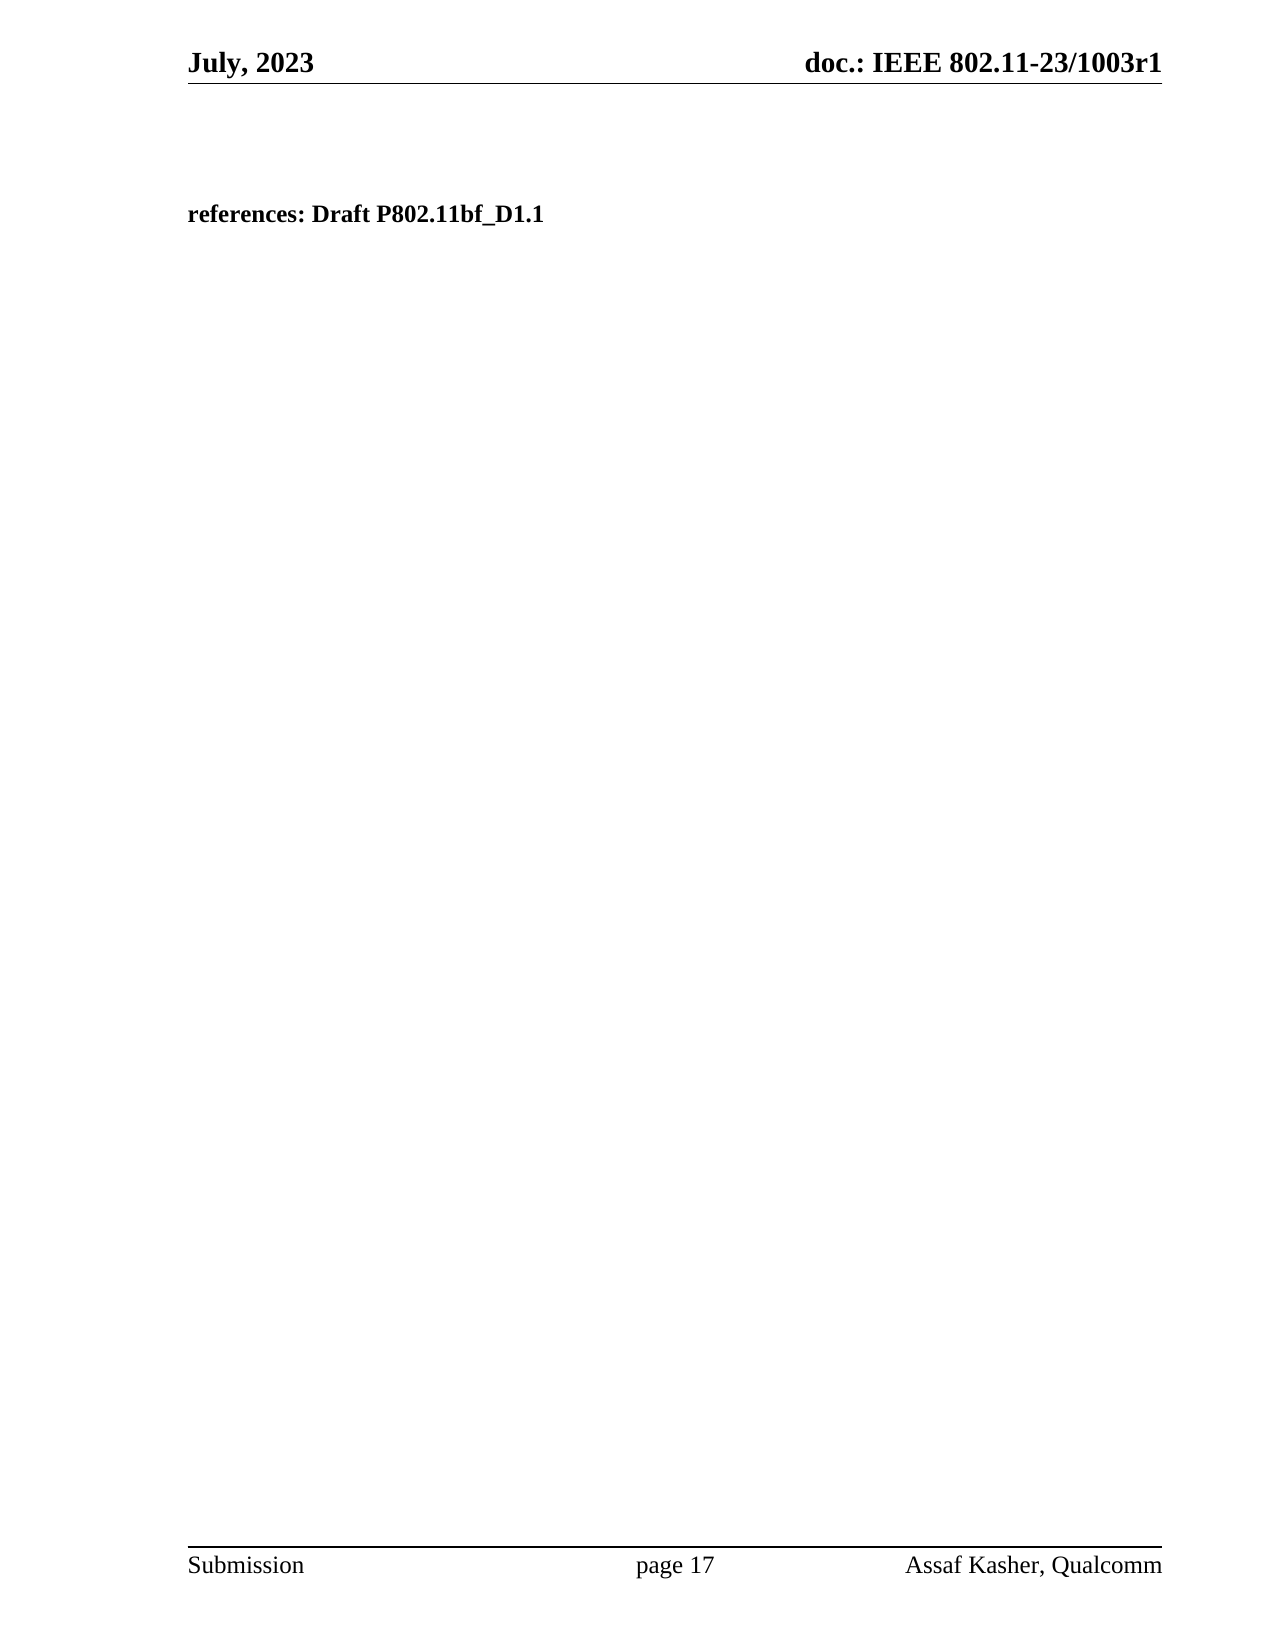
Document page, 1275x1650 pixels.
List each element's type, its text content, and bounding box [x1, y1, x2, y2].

text references: Draft P802.11bf_D1.1 [187, 199, 1162, 227]
